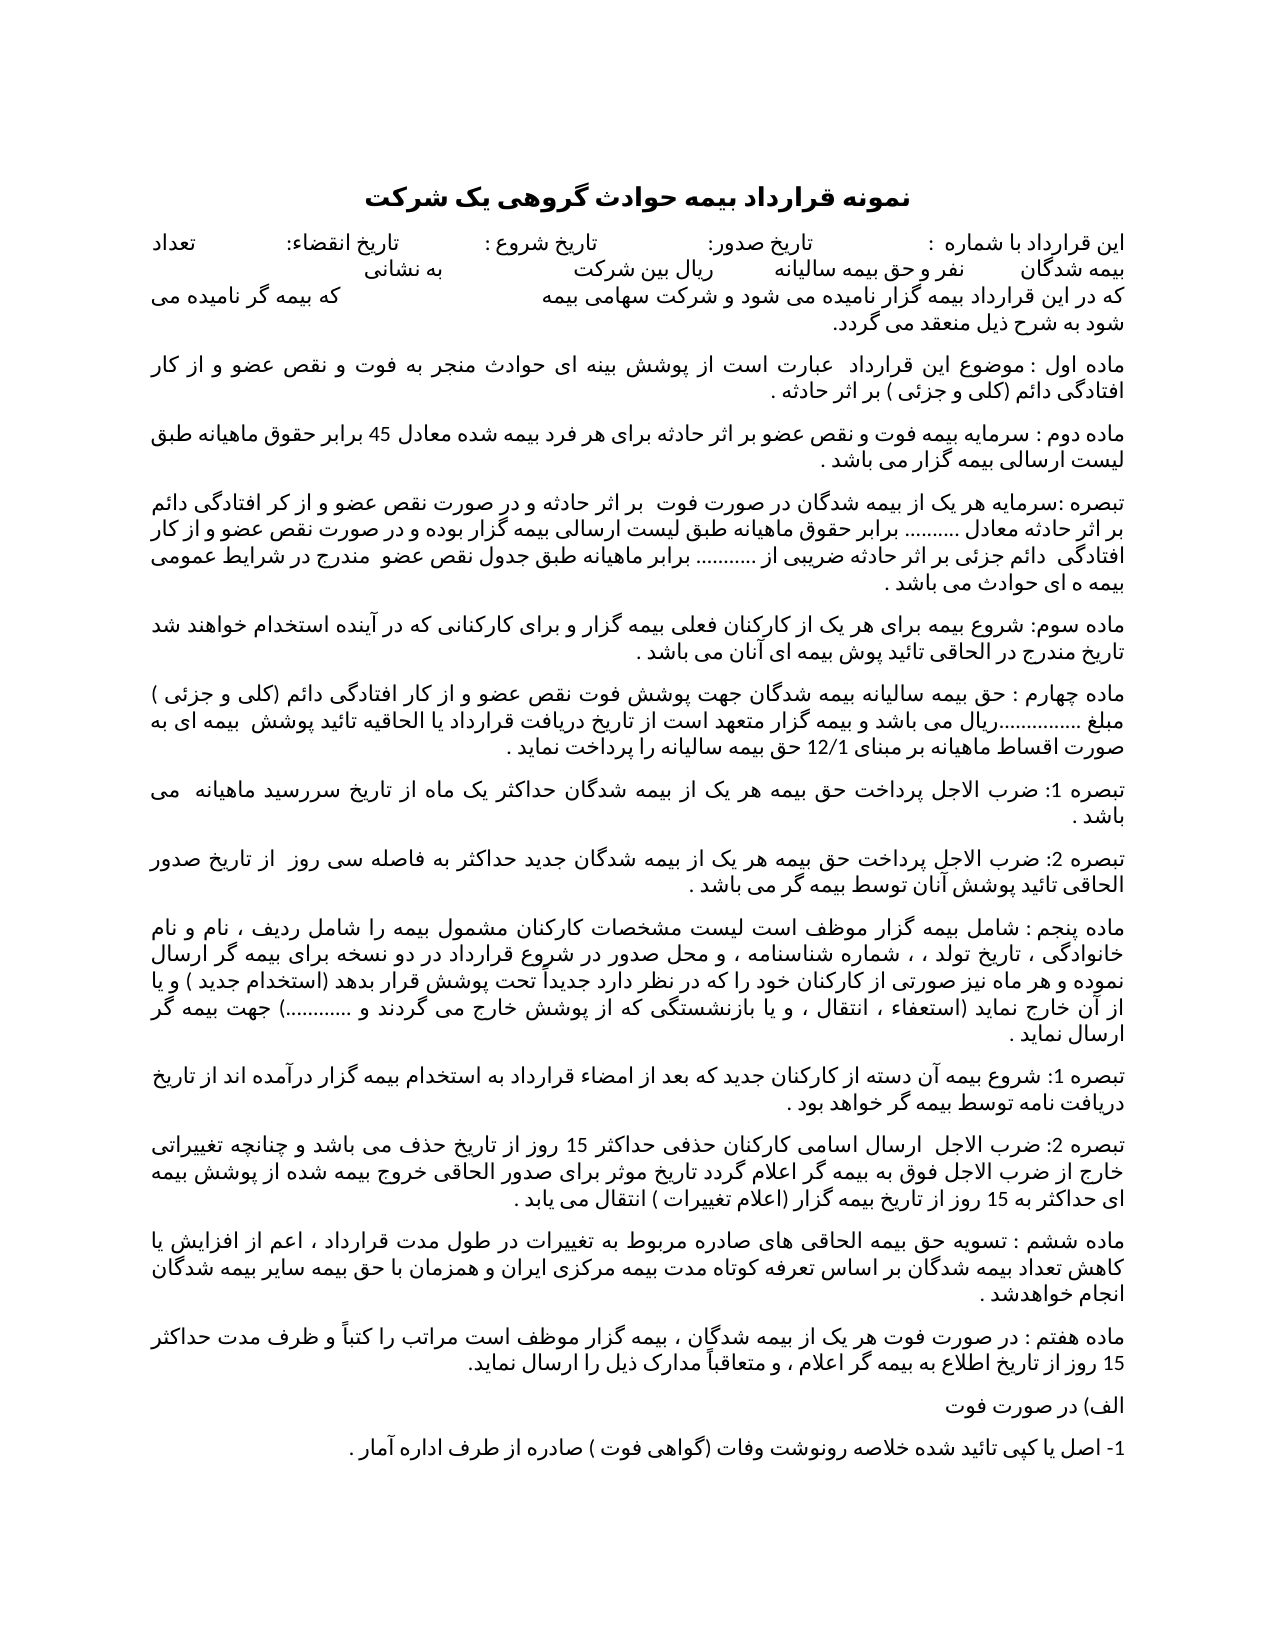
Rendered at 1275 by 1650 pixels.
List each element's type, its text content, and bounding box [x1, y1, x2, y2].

text ماده هفتم : در صورت فوت هر یک از بیمه شدگان ، بیمه گزار موظف است مراتب را کتباً و ظرف مدت حداکثر 15 روز از تاریخ اطلاع به بیمه گر اعلام ، و متعاقباً مدارک ذیل را ارسال نماید. [150, 1323, 1125, 1376]
text ماده اول : موضوع این قرارداد عبارت است از پوشش بینه ای حوادث منجر به فوت و نقص عضو و از کار افتادگی دائم (کلی و جزئی ) بر اثر حادثه . [150, 351, 1125, 404]
text ماده ششم : تسویه حق بیمه الحاقی های صادره مربوط به تغییرات در طول مدت قرارداد ، اعم از افزایش یا کاهش تعداد بیمه شدگان بر اساس تعرفه کوتاه مدت بیمه مرکزی ایران و همزمان با حق بیمه سایر بیمه شدگان انجام خواهدشد . [150, 1227, 1125, 1307]
text تبصره 2: ضرب الاجل پرداخت حق بیمه هر یک از بیمه شدگان جدید حداکثر به فاصله سی روز از تاریخ صدور الحاقی تائید پوشش آنان توسط بیمه گر می باشد . [150, 845, 1125, 898]
text تبصره 1: شروع بیمه آن دسته از کارکنان جدید که بعد از امضاء قرارداد به استخدام بیمه گزار درآمده اند از تاریخ دریافت نامه توسط بیمه گر خواهد بود . [150, 1063, 1125, 1116]
text الف) در صورت فوت [150, 1392, 1125, 1418]
text این قرارداد با شماره : تاریخ صدور: تاریخ شروع : تاریخ انقضاء: تعداد بیمه شدگان نفر و حق بیمه سالیانه ریال بین شرکت به نشانی که در این قرارداد بیمه گزار نامیده می شود و شرکت سهامی بیمه که بیمه گر نامیده می شود به شرح ذیل منعقد می گردد. [150, 229, 1125, 335]
text ماده دوم : سرمایه بیمه فوت و نقص عضو بر اثر حادثه برای هر فرد بیمه شده معادل 45 برابر حقوق ماهیانه طبق لیست ارسالی بیمه گزار می باشد . [150, 420, 1125, 473]
text نمونه قرارداد بیمه حوادث گروهی یک شرکت [150, 181, 1125, 213]
text تبصره 2: ضرب الاجل ارسال اسامی کارکنان حذفی حداکثر 15 روز از تاریخ حذف می باشد و چنانچه تغییراتی خارج از ضرب الاجل فوق به بیمه گر اعلام گردد تاریخ موثر برای صدور الحاقی خروج بیمه شده از پوشش بیمه ای حداکثر به 15 روز از تاریخ بیمه گزار (اعلام تغییرات ) انتقال می یابد . [150, 1132, 1125, 1212]
text ماده پنجم : شامل بیمه گزار موظف است لیست مشخصات کارکنان مشمول بیمه را شامل ردیف ، نام و نام خانوادگی ، تاریخ تولد ، ، شماره شناسنامه ، و محل صدور در شروع قرارداد در دو نسخه برای بیمه گر ارسال نموده و هر ماه نیز صورتی از کارکنان خود را که در نظر دارد جدیداً تحت پوشش قرار بدهد (استخدام جدید ) و یا از آن خارج نماید (استعفاء ، انتقال ، و یا بازنشستگی که از پوشش خارج می گردند و ............) جهت بیمه گر ارسال نماید . [150, 914, 1125, 1047]
text ماده چهارم : حق بیمه سالیانه بیمه شدگان جهت پوشش فوت نقص عضو و از کار افتادگی دائم (کلی و جزئی ) مبلغ ...............ریال می باشد و بیمه گزار متعهد است از تاریخ دریافت قرارداد یا الحاقیه تائید پوشش بیمه ای به صورت اقساط ماهیانه بر مبنای 12/1 حق بیمه سالیانه را پرداخت نماید . [150, 680, 1125, 760]
text 1- اصل یا کپی تائید شده خلاصه رونوشت وفات (گواهی فوت ) صادره از طرف اداره آمار . [150, 1434, 1125, 1461]
text تبصره 1: ضرب الاجل پرداخت حق بیمه هر یک از بیمه شدگان حداکثر یک ماه از تاریخ سررسید ماهیانه می باشد . [150, 776, 1125, 829]
text تبصره :سرمایه هر یک از بیمه شدگان در صورت فوت بر اثر حادثه و در صورت نقص عضو و از کر افتادگی دائم بر اثر حادثه معادل .......... برابر حقوق ماهیانه طبق لیست ارسالی بیمه گزار بوده و در صورت نقص عضو و از کار افتادگی دائم جزئی بر اثر حادثه ضریبی از ........... برابر ماهیانه طبق جدول نقص عضو مندرج در شرایط عمومی بیمه ه ای حوادث می باشد . [150, 489, 1125, 596]
text ماده سوم: شروع بیمه برای هر یک از کارکنان فعلی بیمه گزار و برای کارکنانی که در آینده استخدام خواهند شد تاریخ مندرج در الحاقی تائید پوش بیمه ای آنان می باشد . [150, 611, 1125, 664]
